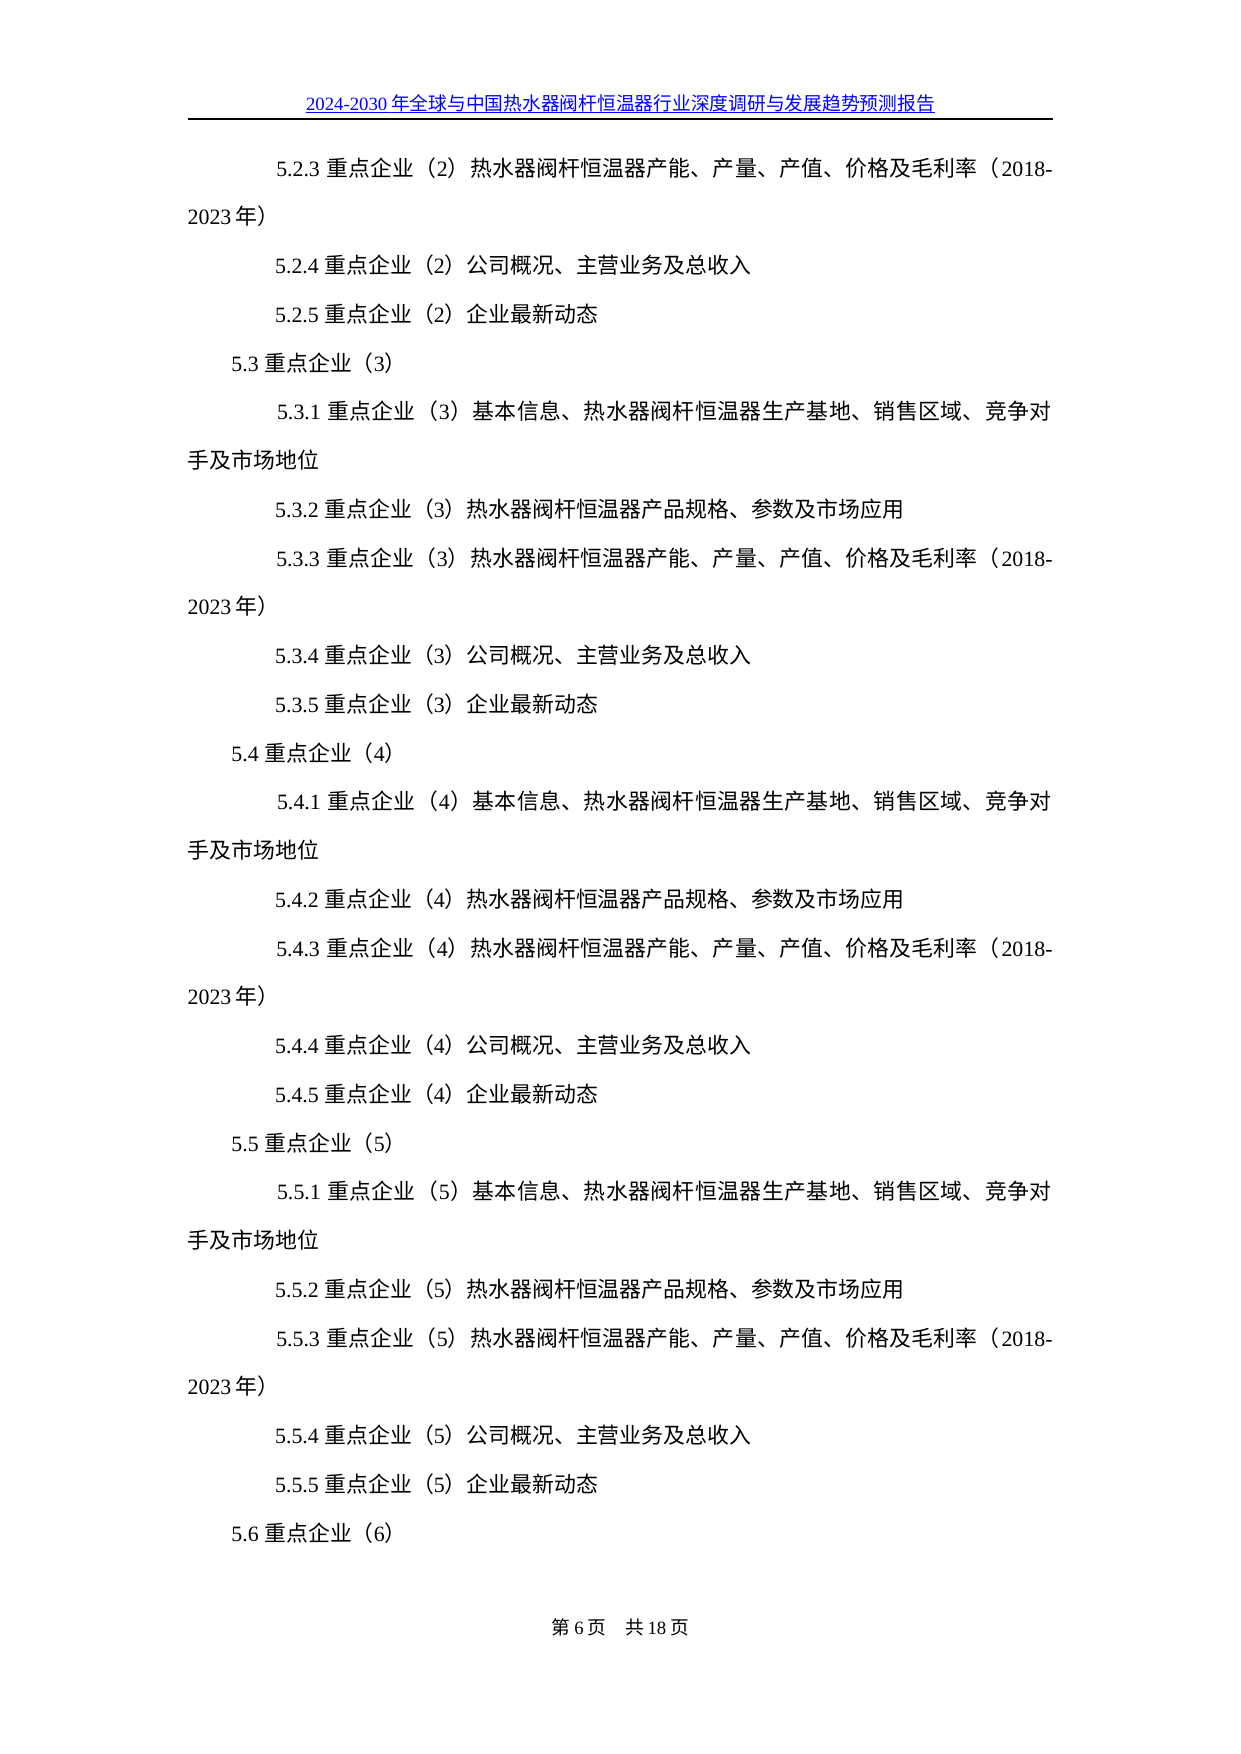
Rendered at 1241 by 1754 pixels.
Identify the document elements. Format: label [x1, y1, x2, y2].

text [187, 150, 1053, 1548]
